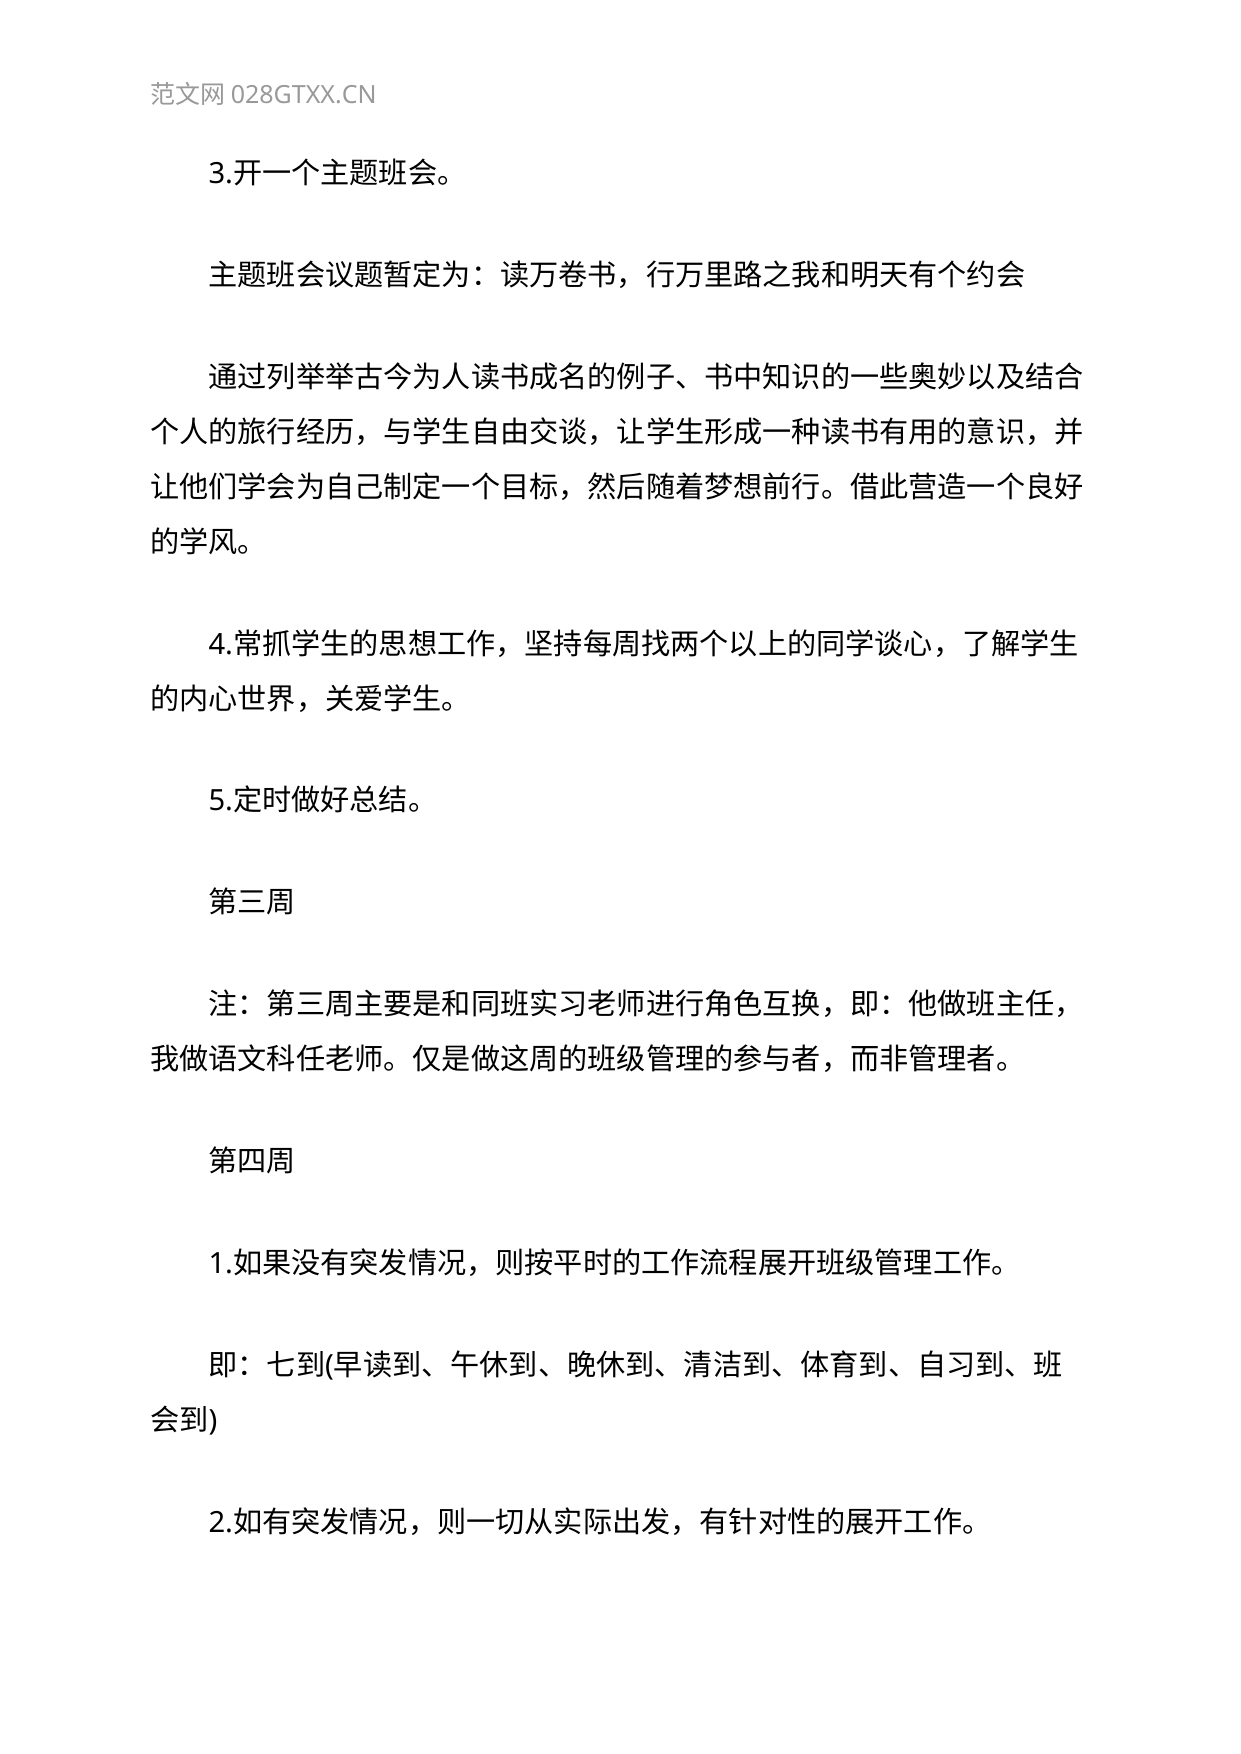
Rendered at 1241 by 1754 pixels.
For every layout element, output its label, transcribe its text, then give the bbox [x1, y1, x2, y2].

text 第三周 [150, 879, 1090, 921]
text 2.如有突发情况，则一切从实际出发，有针对性的展开工作。 [150, 1498, 1090, 1541]
text 3.开一个主题班会。 [150, 150, 1090, 192]
text 5.定时做好总结。 [150, 777, 1090, 819]
text 第四周 [150, 1137, 1090, 1180]
text 主题班会议题暂定为：读万卷书，行万里路之我和明天有个约会 [150, 252, 1090, 294]
text 注：第三周主要是和同班实习老师进行角色互换，即：他做班主任，我做语文科任老师。仅是做这周的班级管理的参与者，而非管理者。 [150, 981, 1090, 1078]
text 4.常抓学生的思想工作，坚持每周找两个以上的同学谈心，了解学生的内心世界，关爱学生。 [150, 620, 1090, 717]
text 即：七到(早读到、午休到、晚休到、清洁到、体育到、自习到、班会到) [150, 1341, 1090, 1438]
text 通过列举举古今为人读书成名的例子、书中知识的一些奥妙以及结合个人的旅行经历，与学生自由交谈，让学生形成一种读书有用的意识，并让他们学会为自己制定一个目标，然后随着梦想前行。借此营造一个良好的学风。 [150, 354, 1090, 561]
text 1.如果没有突发情况，则按平时的工作流程展开班级管理工作。 [150, 1239, 1090, 1282]
